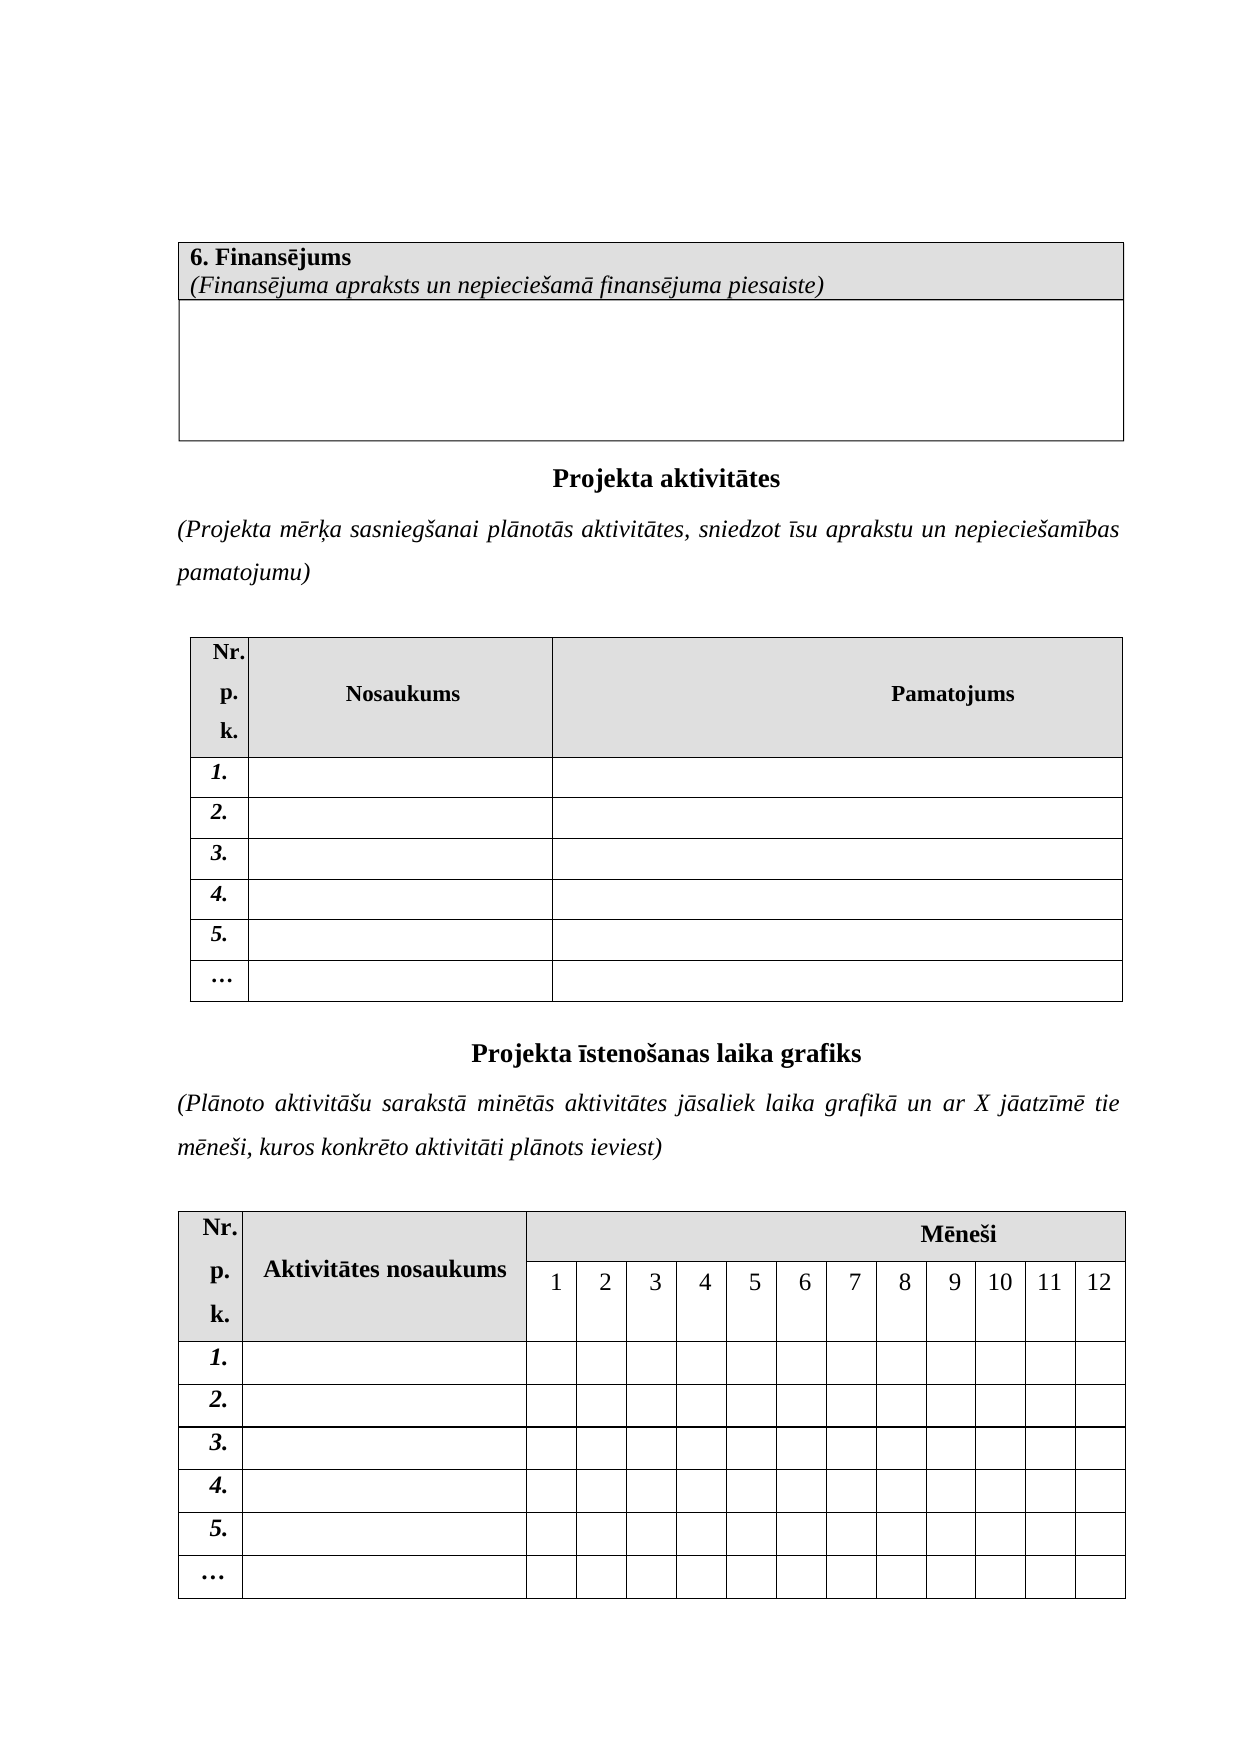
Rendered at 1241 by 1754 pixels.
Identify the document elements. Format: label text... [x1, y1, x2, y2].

table_cell [827, 1513, 876, 1555]
table_cell 12 [1076, 1262, 1125, 1341]
table_cell [727, 1470, 776, 1512]
table_cell [777, 1470, 826, 1512]
table_cell [777, 1342, 826, 1383]
table_cell [527, 1385, 576, 1426]
table_cell [627, 1428, 676, 1469]
table_cell [627, 1556, 676, 1598]
table_cell [243, 1513, 526, 1555]
table_cell [777, 1556, 826, 1598]
table_cell [243, 1470, 526, 1512]
table_cell [249, 961, 552, 1001]
table_cell [727, 1428, 776, 1469]
table_cell [727, 1385, 776, 1426]
table_cell 10 [976, 1262, 1025, 1341]
table_cell [249, 880, 552, 919]
table_cell [976, 1470, 1025, 1512]
table_cell [553, 839, 1122, 878]
table_cell [243, 1428, 526, 1469]
table_cell [976, 1556, 1025, 1598]
table_cell [927, 1428, 975, 1469]
table_cell [1026, 1428, 1075, 1469]
table_cell [1026, 1342, 1075, 1383]
table_cell [1076, 1513, 1125, 1555]
table_cell [727, 1513, 776, 1555]
table_cell [527, 1556, 576, 1598]
table_cell [553, 798, 1122, 838]
table_cell [927, 1342, 975, 1383]
table_cell [577, 1428, 626, 1469]
table_cell [877, 1342, 926, 1383]
table_cell [627, 1470, 676, 1512]
table_header Nosaukums [249, 638, 552, 757]
table_cell [976, 1385, 1025, 1426]
table_cell 1 [527, 1262, 576, 1341]
table_cell [1026, 1385, 1075, 1426]
table_cell 1. [179, 1342, 242, 1383]
table_cell 8 [877, 1262, 926, 1341]
table_cell [243, 1342, 526, 1383]
table_cell 3. [179, 1428, 242, 1469]
table_cell 3 [627, 1262, 676, 1341]
table_cell [677, 1556, 726, 1598]
table_cell 5. [179, 1513, 242, 1555]
text (Projekta mērķa sasniegšanai plānotās aktivitātes, sniedzot īsu aprakstu un nepieciešamības pamatojumu) [177, 514, 1168, 586]
table_header Pamatojums [553, 638, 1122, 757]
table_cell 11 [1026, 1262, 1075, 1341]
table_cell 9 [927, 1262, 975, 1341]
subtitle Projekta īstenošanas laika grafiks [164, 1037, 1168, 1069]
table_cell [976, 1342, 1025, 1383]
table_cell [877, 1470, 926, 1512]
table_cell [1026, 1513, 1075, 1555]
table_cell [577, 1470, 626, 1512]
table_cell [677, 1342, 726, 1383]
table_cell 4. [191, 880, 248, 919]
table_cell [627, 1342, 676, 1383]
text (Plānoto aktivitāšu sarakstā minētās aktivitātes jāsaliek laika grafikā un ar X jāatzīmē tie mēneši, kuros konkrēto aktivitāti plānots ieviest) [177, 1088, 1168, 1160]
table_cell [927, 1513, 975, 1555]
table_cell [1076, 1428, 1125, 1469]
table_cell [249, 839, 552, 878]
table_cell [1076, 1385, 1125, 1426]
table_cell [777, 1513, 826, 1555]
table_cell [677, 1428, 726, 1469]
table_cell [677, 1513, 726, 1555]
table_header Aktivitātes nosaukums [243, 1212, 526, 1341]
table_header Nr. p. k. [191, 638, 248, 757]
table_cell 2 [577, 1262, 626, 1341]
table_cell [577, 1342, 626, 1383]
table_cell [553, 961, 1122, 1001]
table_cell [527, 1342, 576, 1383]
table_cell [777, 1428, 826, 1469]
table_cell [243, 1385, 526, 1426]
table_cell [827, 1385, 876, 1426]
table_cell [877, 1556, 926, 1598]
table_cell 5. [191, 920, 248, 960]
table_cell [777, 1385, 826, 1426]
table_cell [927, 1385, 975, 1426]
table_cell [1076, 1342, 1125, 1383]
table_cell 6 [777, 1262, 826, 1341]
table_cell [927, 1470, 975, 1512]
table_cell [243, 1556, 526, 1598]
table_cell [577, 1385, 626, 1426]
table_cell [553, 880, 1122, 919]
table_cell [553, 758, 1122, 797]
table_cell [677, 1470, 726, 1512]
table_cell [1026, 1470, 1075, 1512]
table_cell [827, 1556, 876, 1598]
table_cell [1026, 1556, 1075, 1598]
table_cell [976, 1428, 1025, 1469]
table_cell 5 [727, 1262, 776, 1341]
subtitle Projekta aktivitātes [164, 463, 1168, 494]
table_cell [249, 920, 552, 960]
table_cell [727, 1556, 776, 1598]
table_header Mēneši [527, 1212, 1125, 1261]
table_cell 3. [191, 839, 248, 878]
table_cell [727, 1342, 776, 1383]
table_cell 2. [179, 1385, 242, 1426]
table_cell [527, 1470, 576, 1512]
table_cell [627, 1513, 676, 1555]
table_cell [877, 1513, 926, 1555]
table_cell [527, 1513, 576, 1555]
table_cell [577, 1556, 626, 1598]
table_cell [927, 1556, 975, 1598]
table_cell [1076, 1470, 1125, 1512]
table_header Nr. p. k. [179, 1212, 242, 1341]
table_cell … [179, 1556, 242, 1598]
table_cell 1. [191, 758, 248, 797]
table_cell [249, 798, 552, 838]
table_cell [877, 1428, 926, 1469]
table_cell 4 [677, 1262, 726, 1341]
table_cell [877, 1385, 926, 1426]
table_cell [677, 1385, 726, 1426]
table_cell [827, 1342, 876, 1383]
table_cell [827, 1428, 876, 1469]
table_cell 7 [827, 1262, 876, 1341]
table_cell … [191, 961, 248, 1001]
table_cell [577, 1513, 626, 1555]
table_cell [553, 920, 1122, 960]
table_cell 2. [191, 798, 248, 838]
table_cell [527, 1428, 576, 1469]
table_cell [1076, 1556, 1125, 1598]
table_cell [976, 1513, 1025, 1555]
table_cell [249, 758, 552, 797]
table_cell [827, 1470, 876, 1512]
table_cell 4. [179, 1470, 242, 1512]
table_cell [627, 1385, 676, 1426]
